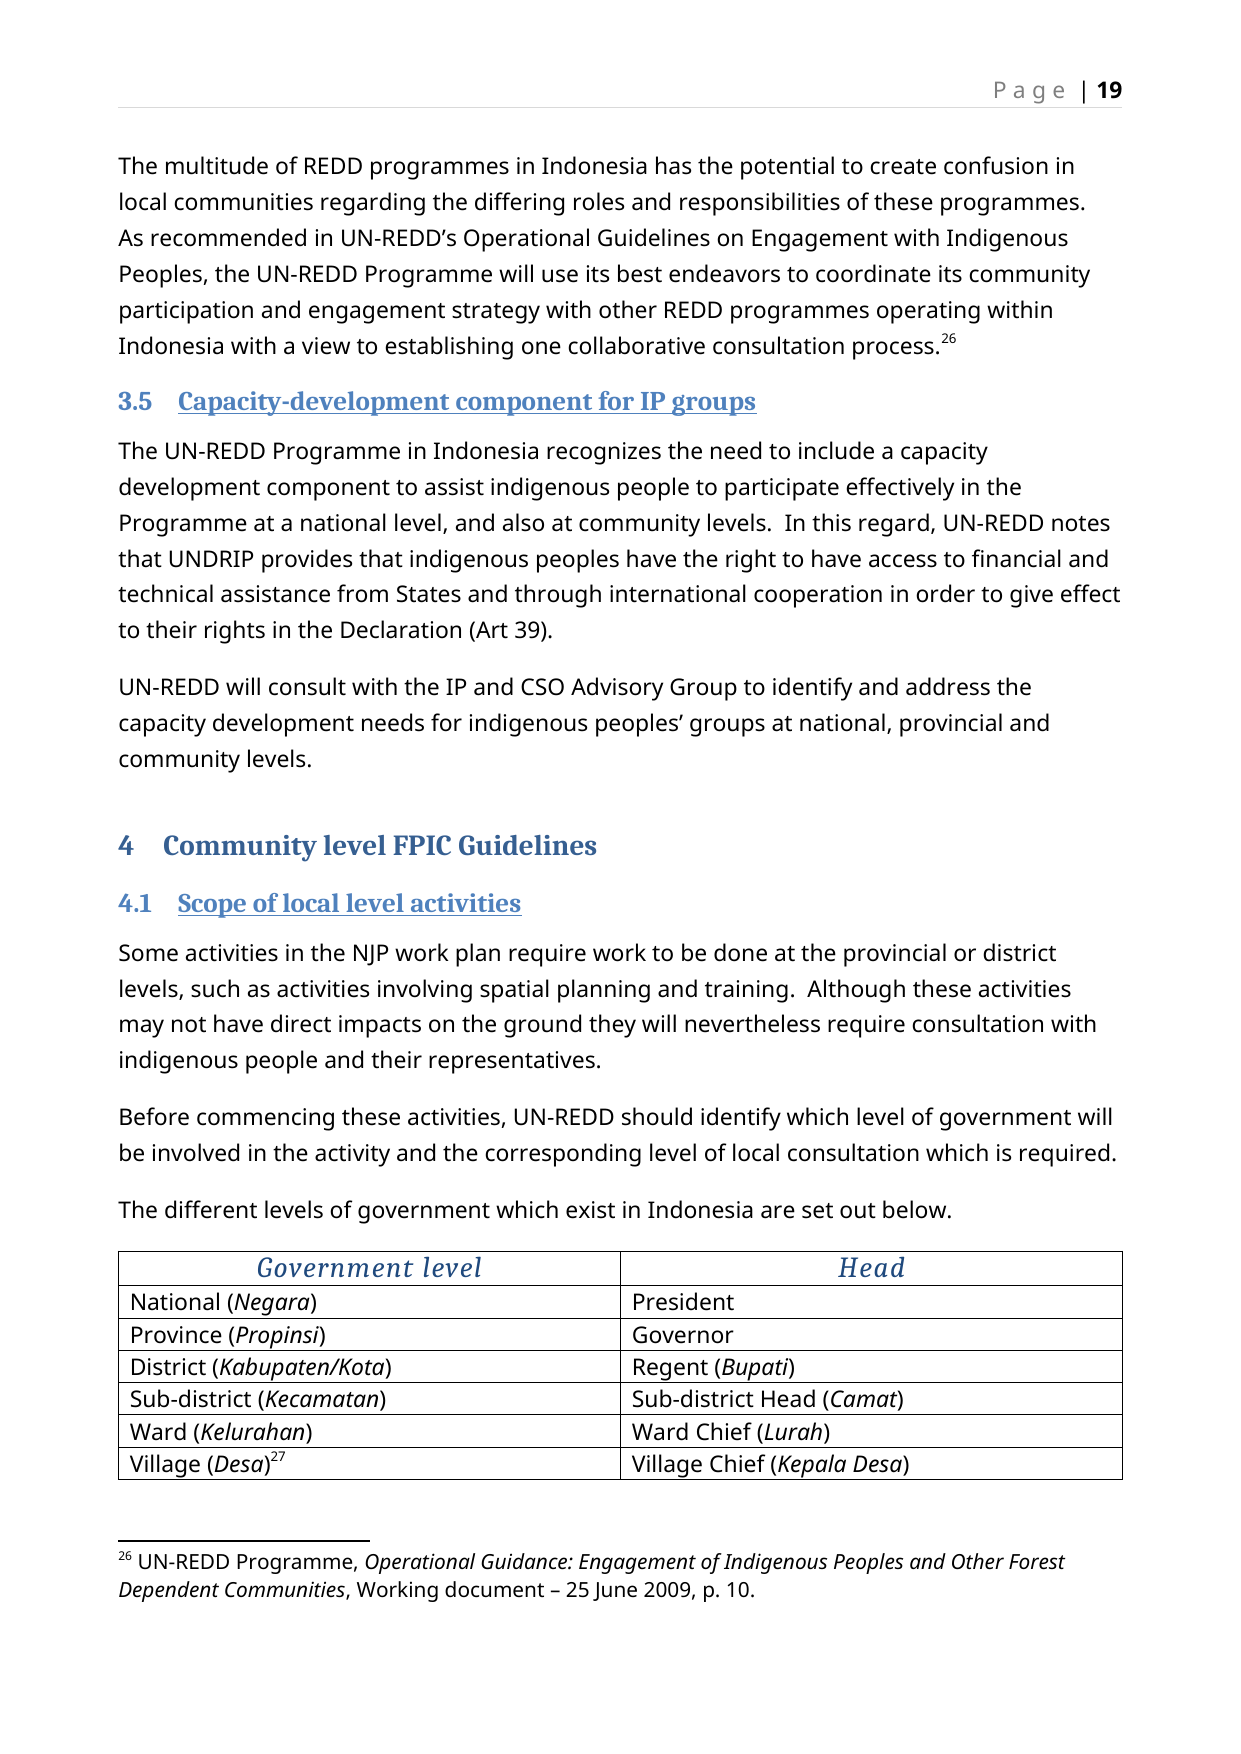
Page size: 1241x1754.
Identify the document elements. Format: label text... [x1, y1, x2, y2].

text The UN-REDD Programme in Indonesia recognizes the need to include a capacity development component to assist indigenous people to participate effectively in the Programme at a national level, and also at community levels. In this regard, UN-REDD notes that UNDRIP provides that indigenous peoples have the right to have access to financial and technical assistance from States and through international cooperation in order to give effect to their rights in the Declaration (Art 39). [118, 435, 1122, 646]
text The different levels of government which exist in Indonesia are set out below. [118, 1194, 1122, 1225]
table_cell Ward (Kelurahan) [119, 1415, 620, 1447]
subtitle Capacity-development component for IP groups [118, 386, 1122, 418]
text The multitude of REDD programmes in Indonesia has the potential to create confusion in local communities regarding the differing roles and responsibilities of these programmes. As recommended in UN-REDD’s Operational Guidelines on Engagement with Indigenous Peoples, the UN-REDD Programme will use its best endeavors to coordinate its community participation and engagement strategy with other REDD programmes operating within Indonesia with a view to establishing one collaborative consultation process. [118, 150, 1122, 361]
table_cell Village Chief (Kepala Desa) [621, 1448, 1122, 1479]
table_cell President [621, 1286, 1122, 1317]
text Before commencing these activities, UN-REDD should identify which level of government will be involved in the activity and the corresponding level of local consultation which is required. [118, 1101, 1122, 1168]
table_cell District (Kabupaten/Kota) [119, 1351, 620, 1382]
table_cell Ward Chief (Lurah) [621, 1415, 1122, 1447]
table_header Head [621, 1252, 1122, 1285]
table_cell National (Negara) [119, 1286, 620, 1317]
table_cell Village (Desa) [119, 1448, 620, 1479]
subtitle Scope of local level activities [118, 888, 1122, 919]
text Some activities in the NJP work plan require work to be done at the provincial or district levels, such as activities involving spatial planning and training. Although these activities may not have direct impacts on the ground they will nevertheless require consultation with indigenous people and their representatives. [118, 937, 1122, 1076]
text UN-REDD will consult with the IP and CSO Advisory Group to identify and address the capacity development needs for indigenous peoples’ groups at national, provincial and community levels. [118, 671, 1122, 774]
subtitle Community level FPIC Guidelines [118, 829, 1122, 862]
table_cell Governor [621, 1319, 1122, 1350]
table_header Government level [119, 1252, 620, 1285]
table_cell Regent (Bupati) [621, 1351, 1122, 1382]
table_cell Sub-district Head (Camat) [621, 1383, 1122, 1414]
table_cell Sub-district (Kecamatan) [119, 1383, 620, 1414]
table_cell Province (Propinsi) [119, 1319, 620, 1350]
